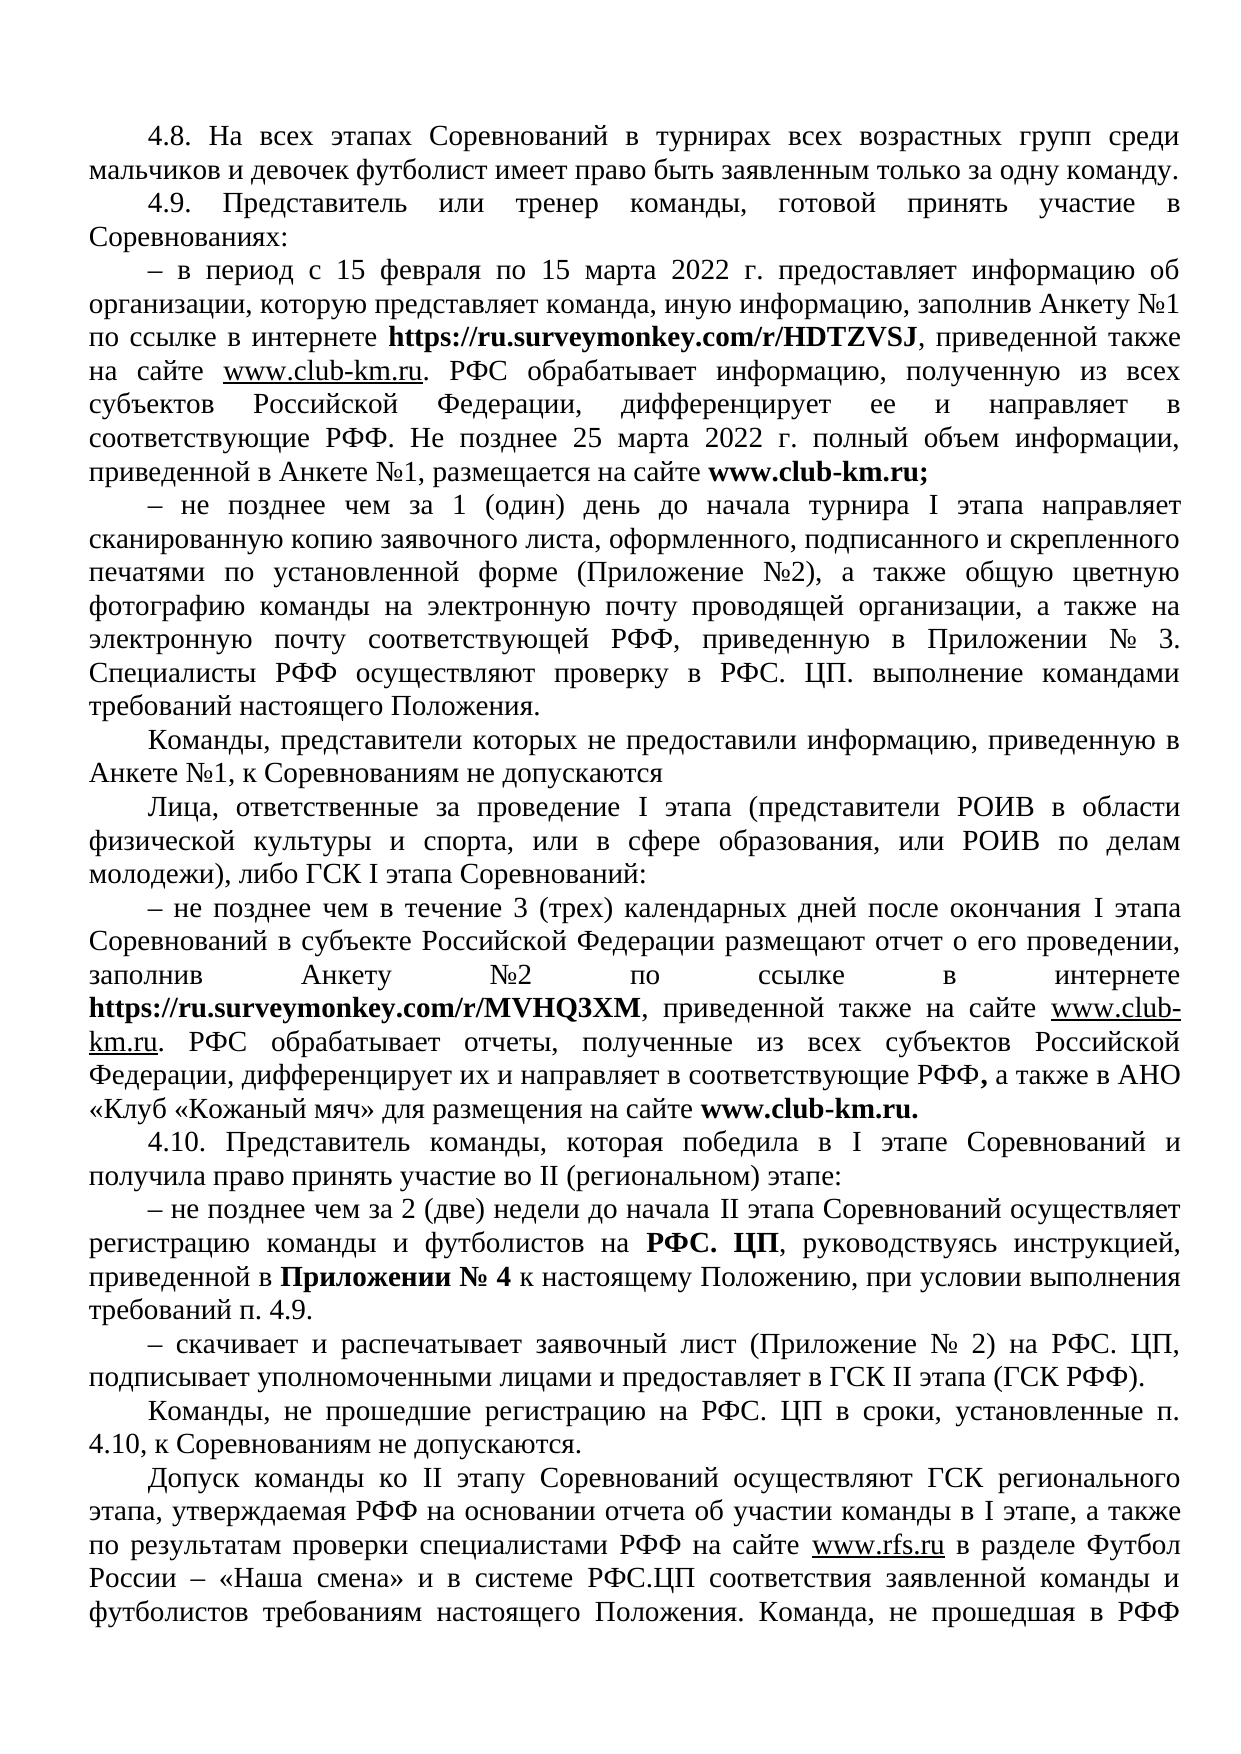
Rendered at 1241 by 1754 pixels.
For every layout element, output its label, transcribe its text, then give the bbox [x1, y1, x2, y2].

text 4.8. На всех этапах Соревнований в турнирах всех возрастных групп среди мальчиков и девочек футболист имеет право быть заявленным только за одну команду. [89, 118, 1181, 185]
text Лица, ответственные за проведение I этапа (представители РОИВ в области физической культуры и спорта, или в сфере образования, или РОИВ по делам молодежи), либо ГСК I этапа Соревнований: [89, 789, 1181, 890]
text 4.10. Представитель команды, которая победила в I этапе Соревнований и получила право принять участие во II (региональном) этапе: [89, 1124, 1181, 1192]
text – скачивает и распечатывает заявочный лист (Приложение № 2) на РФС. ЦП, подписывает уполномоченными лицами и предоставляет в ГСК II этапа (ГСК РФФ). [89, 1326, 1181, 1393]
text – не позднее чем в течение 3 (трех) календарных дней после окончания I этапа Соревнований в субъекте Российской Федерации размещают отчет о его проведении, заполнив Анкету №2 по ссылке в интернете https://ru.surveymonkey.com/r/MVHQ3XM, приведенной также на сайте www.club-km.ru. РФС обрабатывает отчеты, полученные из всех субъектов Российской Федерации, дифференцирует их и направляет в соответствующие РФФ, а также в АНО «Клуб «Кожаный мяч» для размещения на сайте www.club-km.ru. [89, 890, 1181, 1124]
text – не позднее чем за 1 (один) день до начала турнира I этапа направляет сканированную копию заявочного листа, оформленного, подписанного и скрепленного печатями по установленной форме (Приложение №2), а также общую цветную фотографию команды на электронную почту проводящей организации, а также на электронную почту соответствующей РФФ, приведенную в Приложении № 3. Специалисты РФФ осуществляют проверку в РФС. ЦП. выполнение командами требований настоящего Положения. [89, 487, 1181, 722]
text – в период с 15 февраля по 15 марта 2022 г. предоставляет информацию об организации, которую представляет команда, иную информацию, заполнив Анкету №1 по ссылке в интернете https://ru.surveymonkey.com/r/HDTZVSJ, приведенной также на сайте www.club-km.ru. РФС обрабатывает информацию, полученную из всех субъектов Российской Федерации, дифференцирует ее и направляет в соответствующие РФФ. Не позднее 25 марта 2022 г. полный объем информации, приведенной в Анкете №1, размещается на сайте www.club-km.ru; [89, 252, 1181, 487]
text Команды, не прошедшие регистрацию на РФС. ЦП в сроки, установленные п. 4.10, к Соревнованиям не допускаются. [89, 1393, 1181, 1460]
text – не позднее чем за 2 (две) недели до начала II этапа Соревнований осуществляет регистрацию команды и футболистов на РФС. ЦП, руководствуясь инструкцией, приведенной в Приложении № 4 к настоящему Положению, при условии выполнения требований п. 4.9. [89, 1192, 1181, 1326]
text Команды, представители которых не предоставили информацию, приведенную в Анкете №1, к Соревнованиям не допускаются [89, 722, 1181, 789]
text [89, 1460, 1181, 1628]
text 4.9. Представитель или тренер команды, готовой принять участие в Соревнованиях: [89, 185, 1181, 252]
